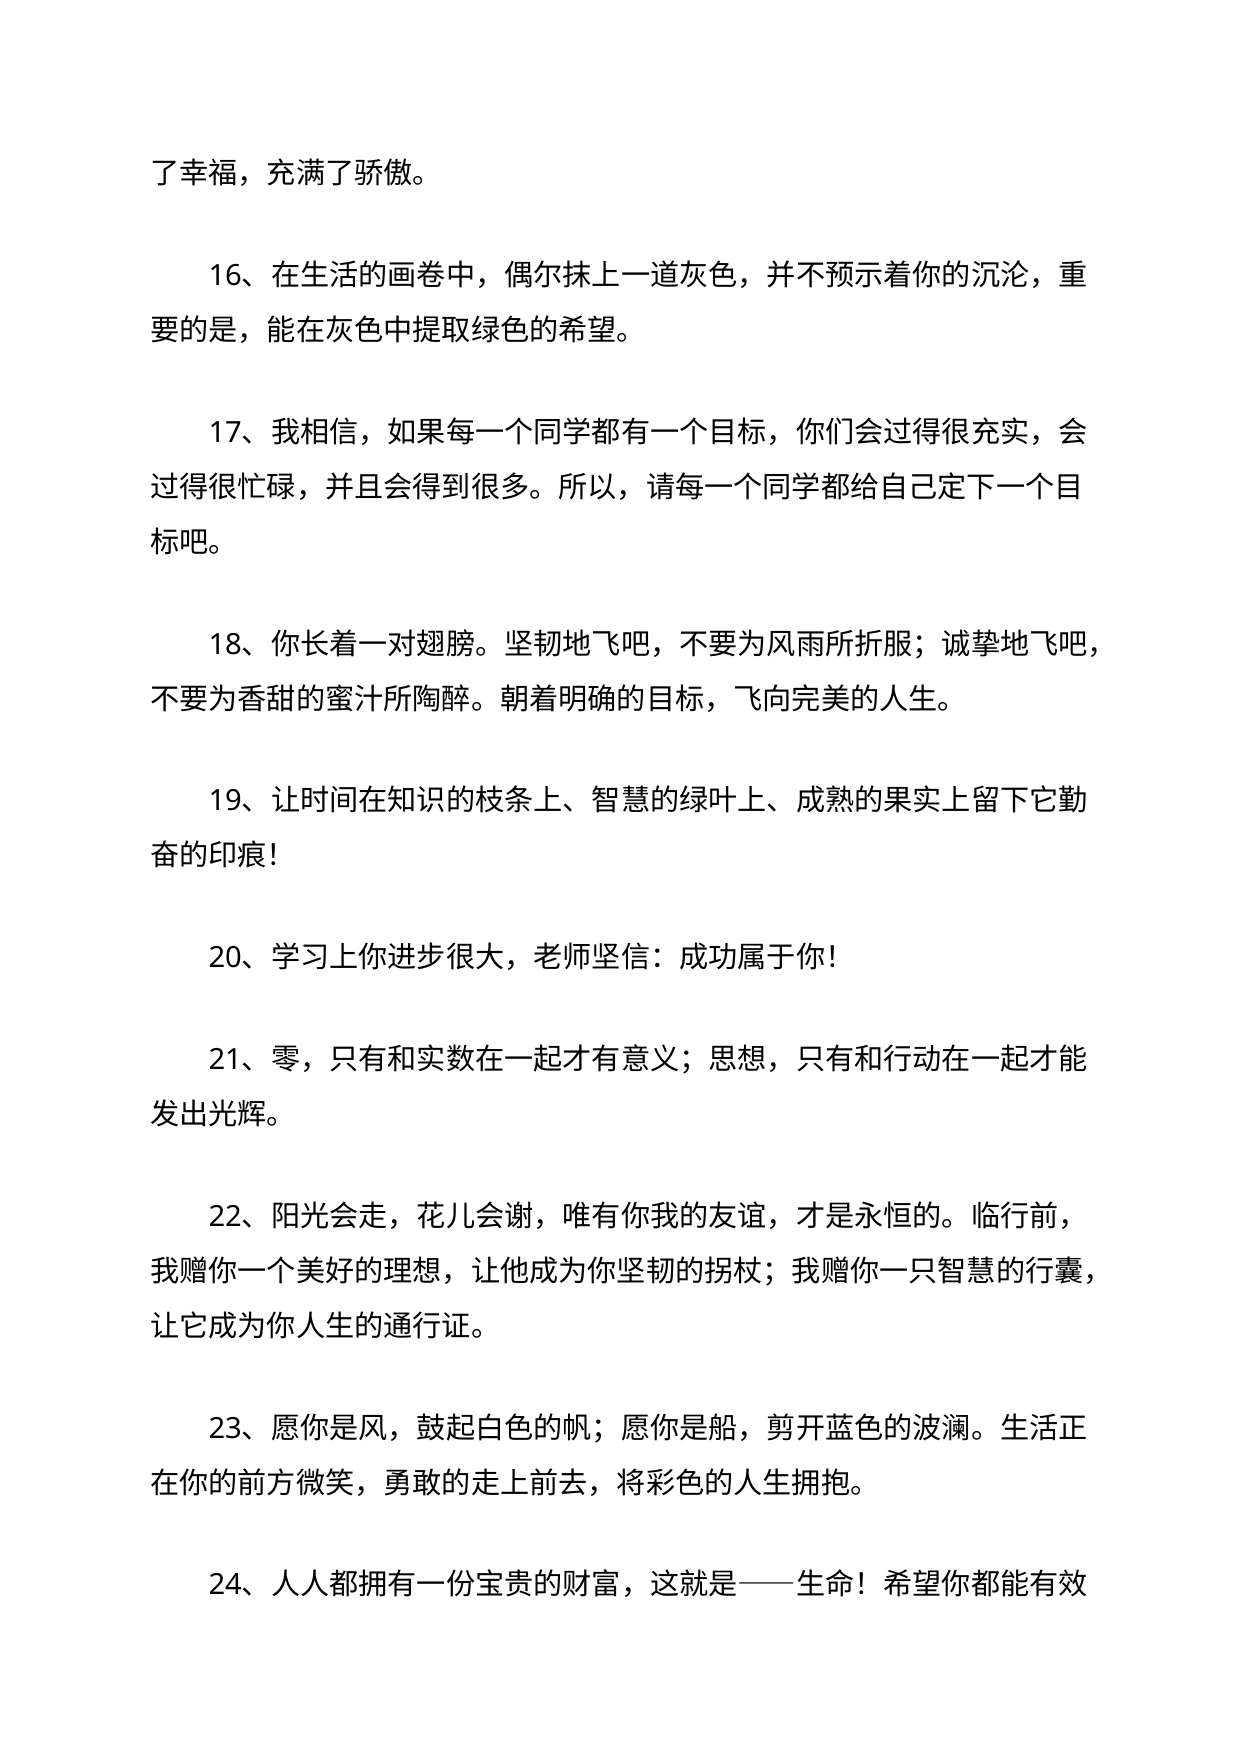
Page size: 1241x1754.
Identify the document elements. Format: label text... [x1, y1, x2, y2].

text 22、阳光会走，花儿会谢，唯有你我的友谊，才是永恒的。临行前，我赠你一个美好的理想，让他成为你坚韧的拐杖；我赠你一只智慧的行囊，让它成为你人生的通行证。 [150, 1192, 1090, 1345]
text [150, 150, 1090, 192]
text 23、愿你是风，鼓起白色的帆；愿你是船，剪开蓝色的波澜。生活正在你的前方微笑，勇敢的走上前去，将彩色的人生拥抱。 [150, 1404, 1090, 1501]
text 19、让时间在知识的枝条上、智慧的绿叶上、成熟的果实上留下它勤奋的印痕！ [150, 777, 1090, 874]
text 17、我相信，如果每一个同学都有一个目标，你们会过得很充实，会过得很忙碌，并且会得到很多。所以，请每一个同学都给自己定下一个目标吧。 [150, 408, 1090, 561]
text 18、你长着一对翅膀。坚韧地飞吧，不要为风雨所折服；诚挚地飞吧，不要为香甜的蜜汁所陶醉。朝着明确的目标，飞向完美的人生。 [150, 620, 1090, 717]
text 21、零，只有和实数在一起才有意义；思想，只有和行动在一起才能发出光辉。 [150, 1036, 1090, 1133]
text 16、在生活的画卷中，偶尔抹上一道灰色，并不预示着你的沉沦，重要的是，能在灰色中提取绿色的希望。 [150, 252, 1090, 349]
text 20、学习上你进步很大，老师坚信：成功属于你！ [150, 934, 1090, 976]
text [150, 1561, 1090, 1603]
